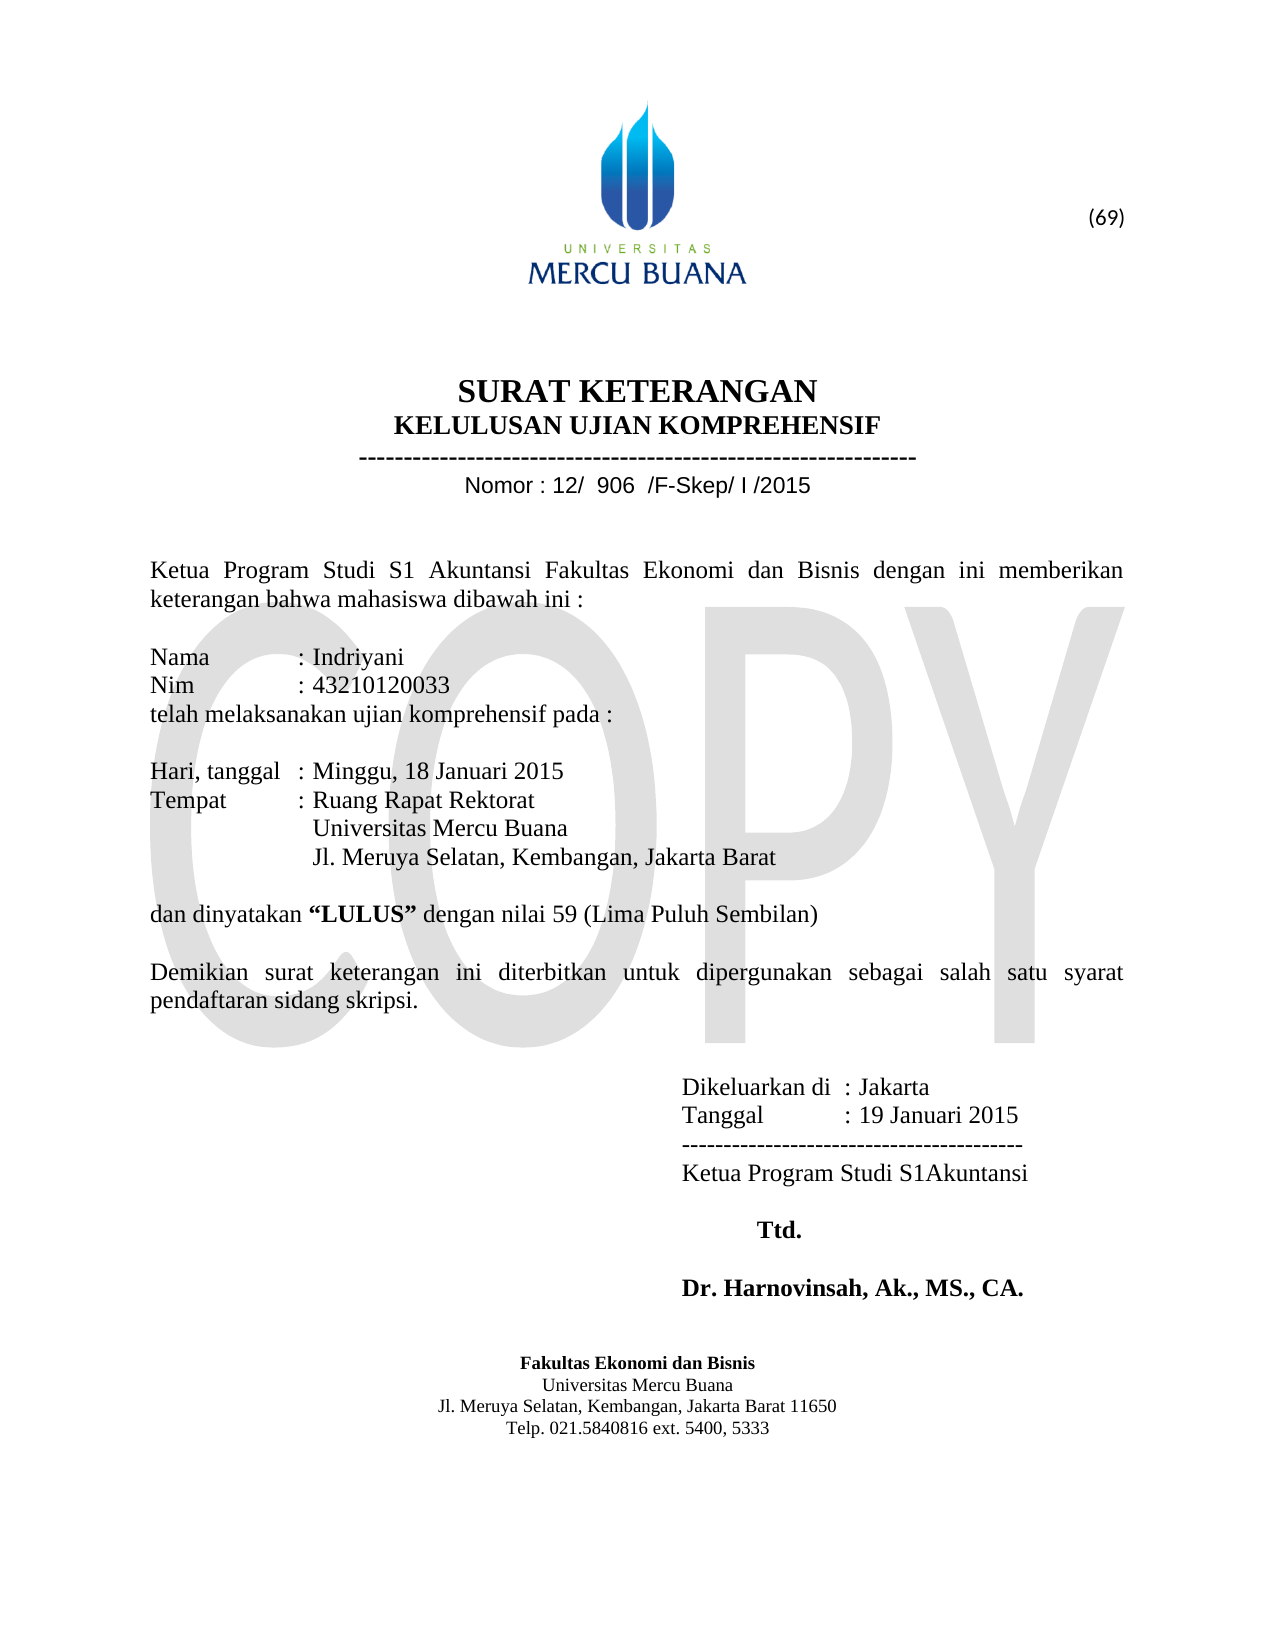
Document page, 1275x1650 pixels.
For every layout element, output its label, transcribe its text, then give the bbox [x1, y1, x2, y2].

text Ketua Program Studi S1 Akuntansi Fakultas Ekonomi dan Bisnis dengan ini memberikan keterangan bahwa mahasiswa dibawah ini : [150, 556, 1125, 613]
text Nomor : 12/ 906 /F-Skep/ I /2015 [150, 472, 1125, 498]
text telah melaksanakan ujian komprehensif pada : [150, 699, 1125, 728]
text Universitas Mercu Buana [150, 1373, 1125, 1395]
picture [523, 231, 750, 288]
text Tanggal : 19 Januari 2015 [150, 1100, 1125, 1129]
text Demikian surat keterangan ini diterbitkan untuk dipergunakan sebagai salah satu syarat pendaftaran sidang skripsi. [150, 957, 1125, 1014]
text KELULUSAN UJIAN KOMPREHENSIF [150, 409, 1125, 441]
text Jl. Meruya Selatan, Kembangan, Jakarta Barat [150, 842, 1125, 871]
text -------------------------------------------------------------- [150, 441, 1125, 472]
text Dikeluarkan di : Jakarta [150, 1072, 1125, 1100]
text SURAT KETERANGAN [150, 371, 1125, 409]
text Hari, tanggal : Minggu, 18 Januari 2015 [150, 756, 1125, 785]
text (69) [150, 203, 1125, 231]
text Ttd. [150, 1215, 1125, 1244]
text Universitas Mercu Buana [150, 813, 1125, 842]
text Nim : 43210120033 [150, 671, 1125, 699]
text dan dinyatakan “LULUS” dengan nilai 59 (Lima Puluh Sembilan) [150, 899, 1125, 928]
text Jl. Meruya Selatan, Kembangan, Jakarta Barat 11650 [150, 1395, 1125, 1417]
text Fakultas Ekonomi dan Bisnis [150, 1352, 1125, 1373]
text Telp. 021.5840816 ext. 5400, 5333 [150, 1417, 1125, 1438]
text Tempat : Ruang Rapat Rektorat [150, 785, 1125, 813]
text ----------------------------------------- [150, 1129, 1125, 1158]
text Nama : Indriyani [150, 642, 1125, 671]
picture [523, 96, 750, 203]
text Dr. Harnovinsah, Ak., MS., CA. [150, 1273, 1125, 1302]
text Ketua Program Studi S1Akuntansi [150, 1158, 1125, 1187]
